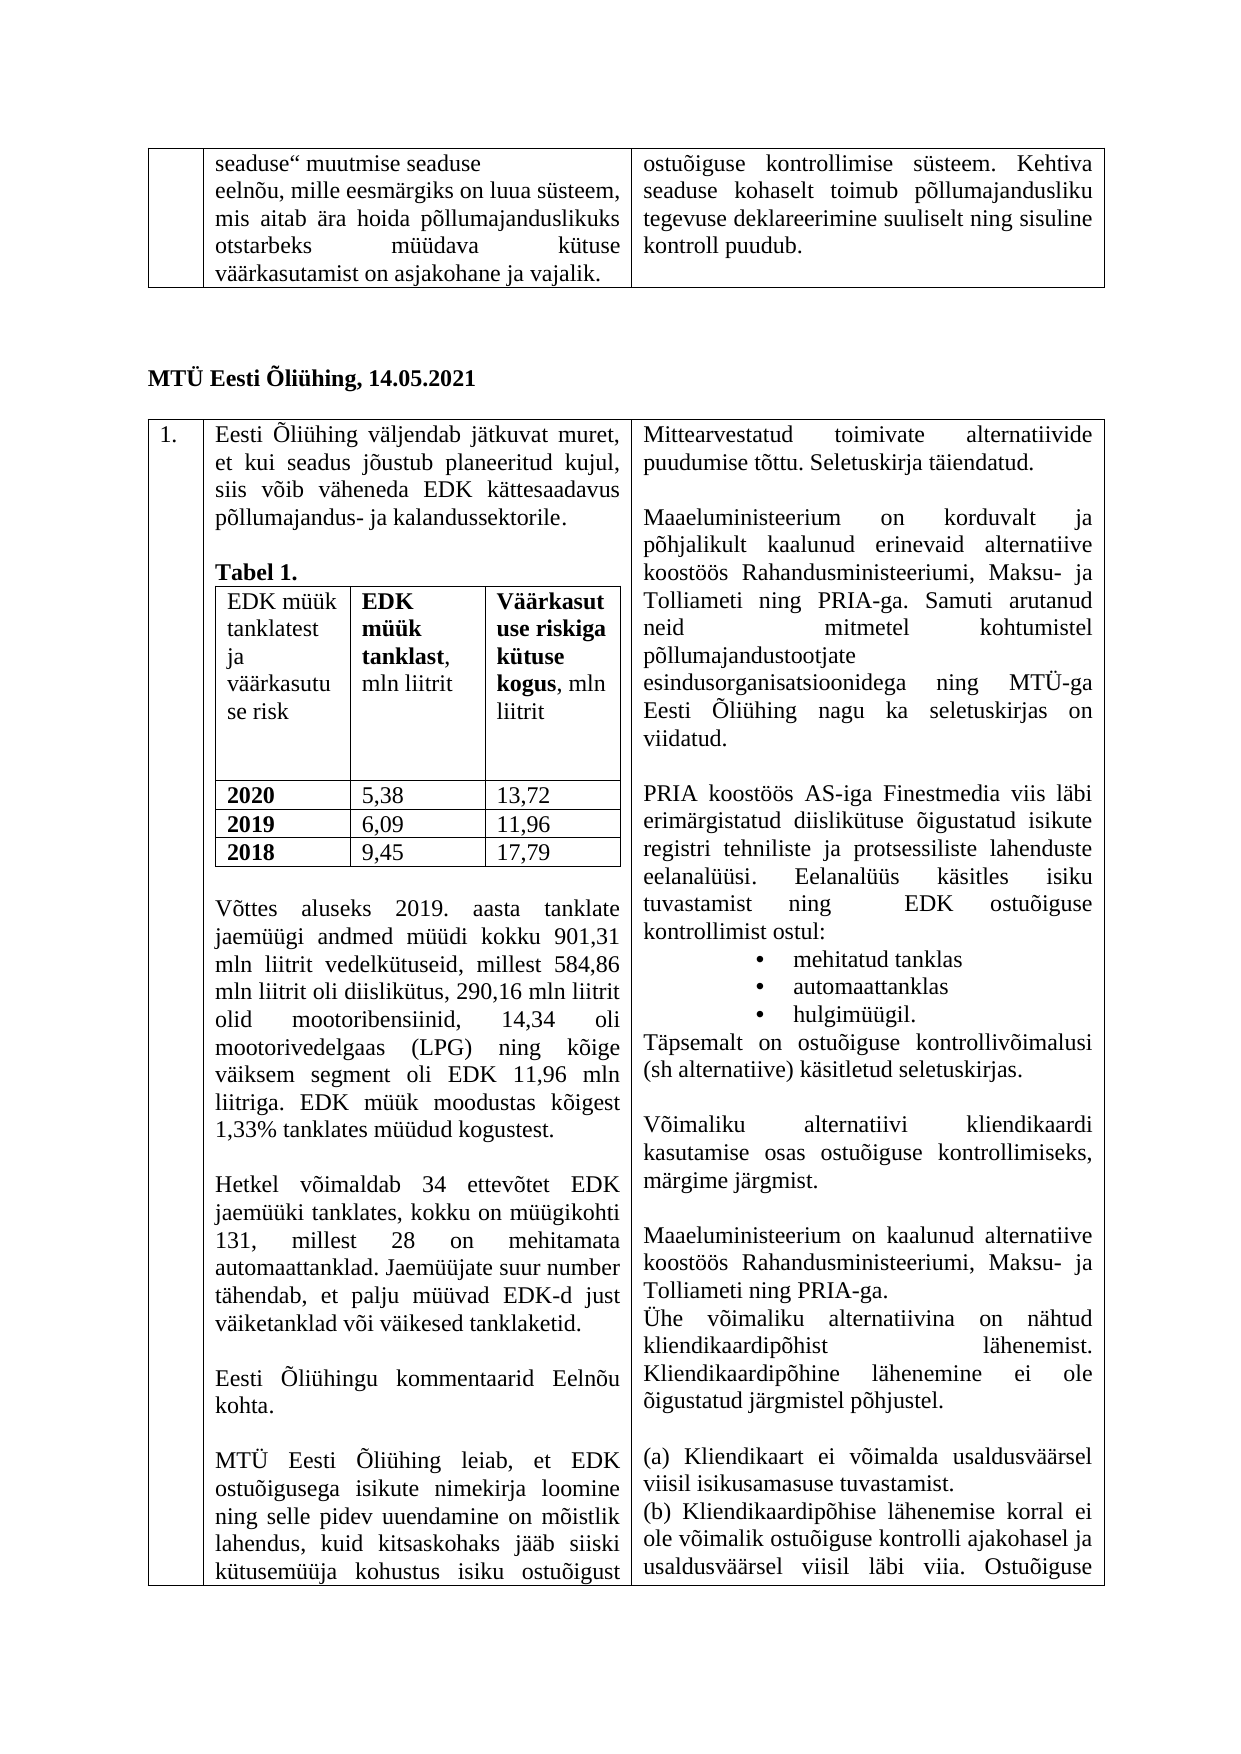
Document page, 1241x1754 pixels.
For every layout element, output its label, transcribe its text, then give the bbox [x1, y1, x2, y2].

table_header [632, 420, 1104, 1584]
text MTÜ Eesti Õliühing, 14.05.2021 [148, 364, 1093, 391]
table_header 1. [149, 420, 203, 1584]
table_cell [632, 149, 1104, 287]
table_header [204, 420, 631, 1584]
table_cell 2. [149, 149, 203, 287]
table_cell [204, 149, 631, 287]
